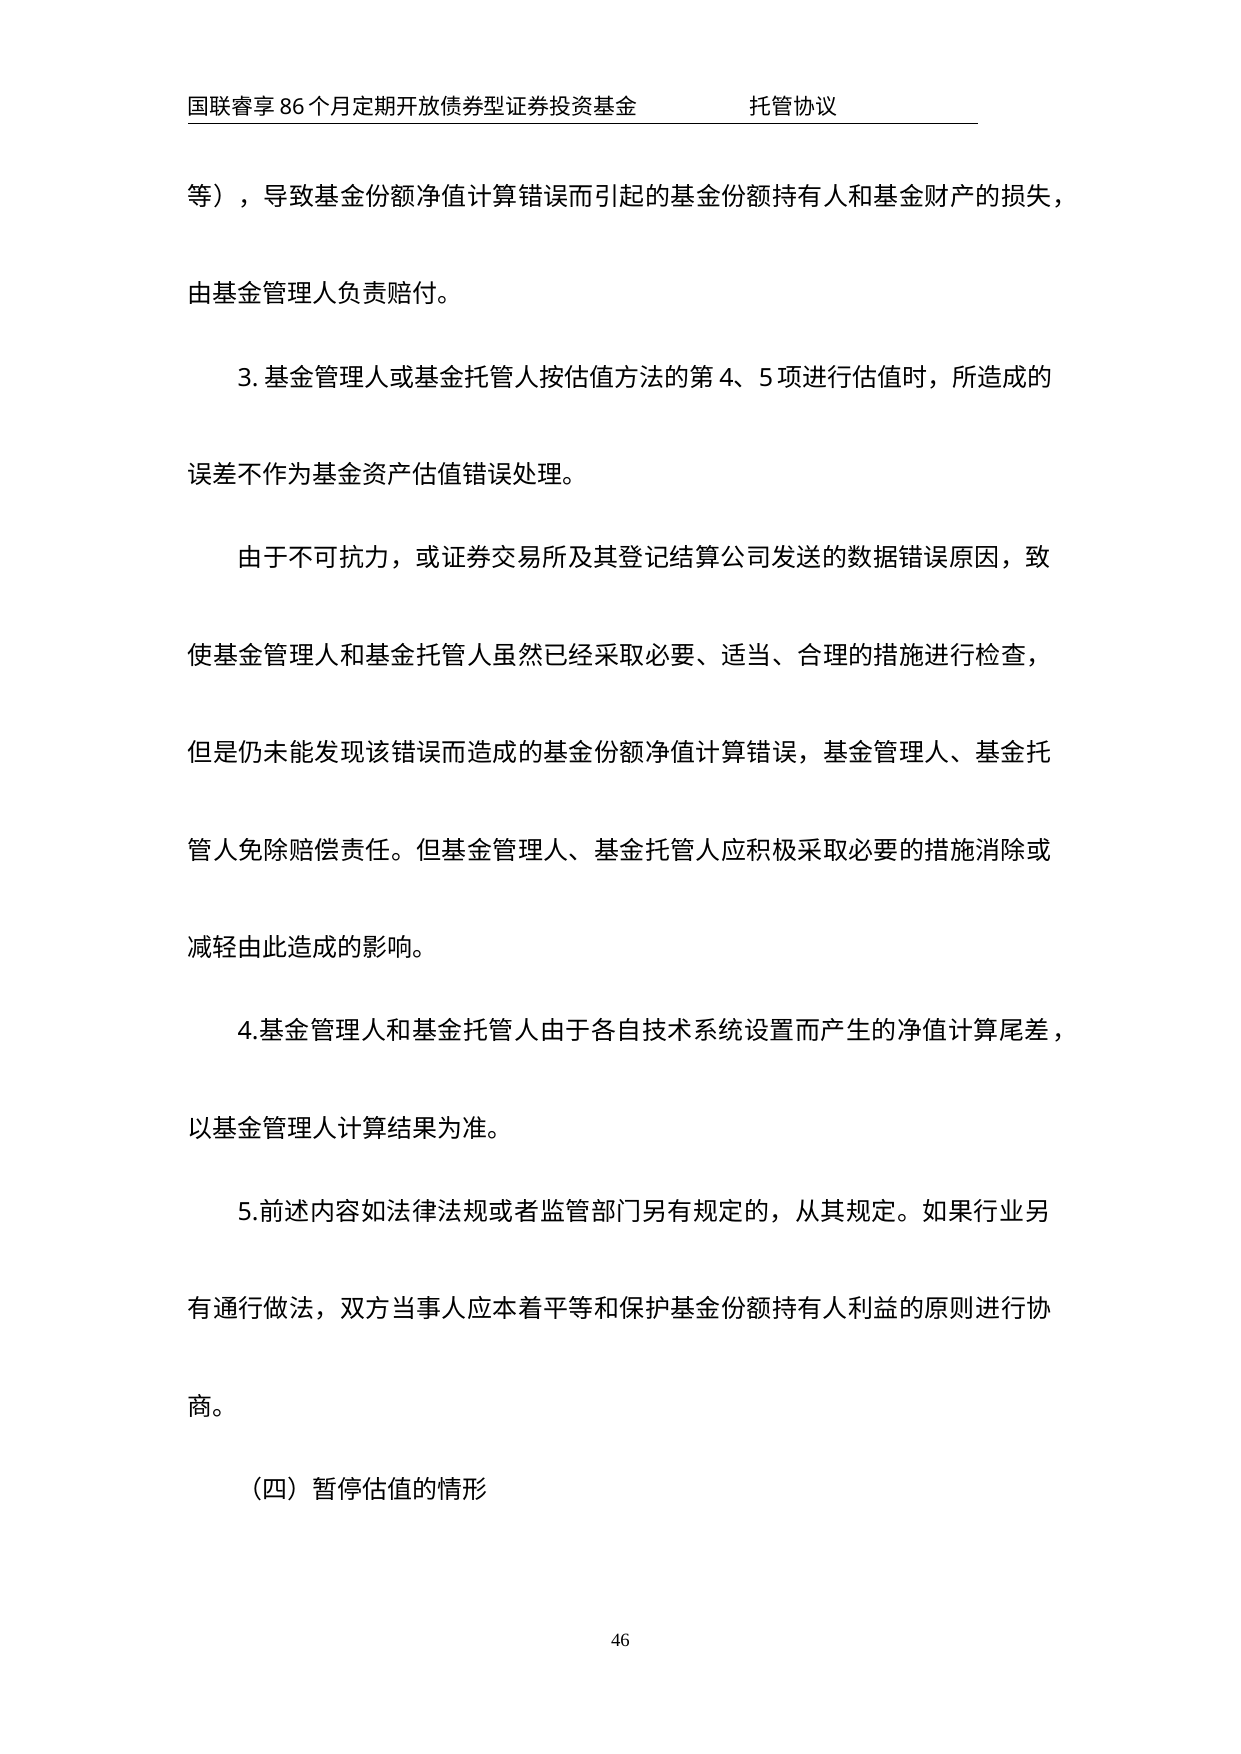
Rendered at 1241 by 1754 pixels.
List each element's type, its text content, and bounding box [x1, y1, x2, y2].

text （四）暂停估值的情形 [187, 1455, 1053, 1520]
text 5.前述内容如法律法规或者监管部门另有规定的，从其规定。如果行业另有通行做法，双方当事人应本着平等和保护基金份额持有人利益的原则进行协商。 [187, 1177, 1053, 1437]
text 3. 基金管理人或基金托管人按估值方法的第4、5项进行估值时，所造成的误差不作为基金资产估值错误处理。 [187, 343, 1053, 505]
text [187, 162, 1053, 324]
text 4.基金管理人和基金托管人由于各自技术系统设置而产生的净值计算尾差，以基金管理人计算结果为准。 [187, 996, 1053, 1159]
text 由于不可抗力，或证券交易所及其登记结算公司发送的数据错误原因，致使基金管理人和基金托管人虽然已经采取必要、适当、合理的措施进行检查，但是仍未能发现该错误而造成的基金份额净值计算错误，基金管理人、基金托管人免除赔偿责任。但基金管理人、基金托管人应积极采取必要的措施消除或减轻由此造成的影响。 [187, 523, 1053, 978]
